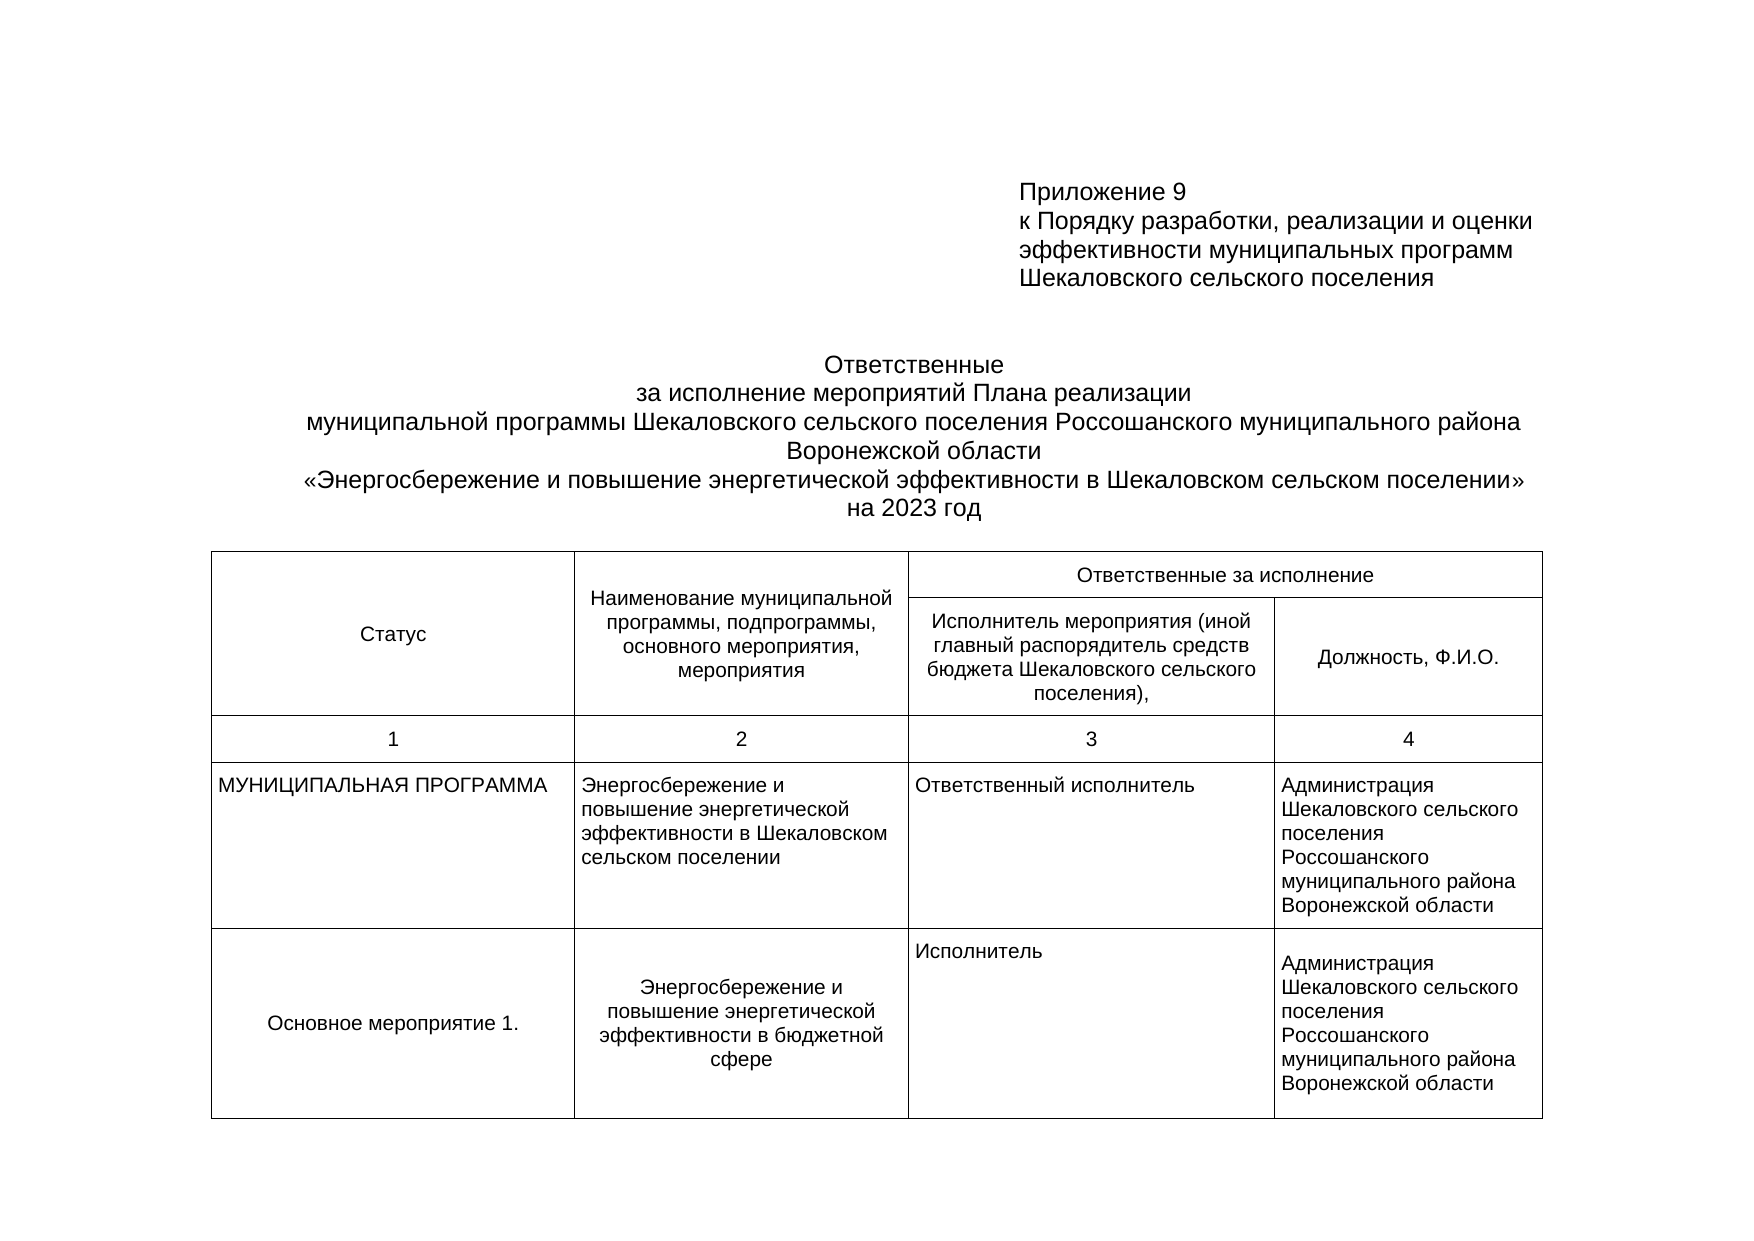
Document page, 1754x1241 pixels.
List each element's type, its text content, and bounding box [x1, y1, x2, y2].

table_cell 2 [575, 716, 908, 762]
table_cell Основное мероприятие 1. [212, 929, 574, 1118]
text Шекаловского сельского поселения [1019, 263, 1636, 292]
table_cell Энергосбережение и повышение энергетической эффективности в Шекаловском сельском поселении [575, 763, 908, 928]
text муниципальной программы Шекаловского сельского поселения Россошанского муниципального района [118, 407, 1636, 436]
text эффективности муниципальных программ [1019, 235, 1636, 263]
text на 2023 год [118, 493, 1636, 522]
text к Порядку разработки, реализации и оценки [1019, 206, 1636, 235]
text Приложение 9 [1019, 177, 1636, 206]
table_header Ответственные за исполнение [909, 552, 1542, 597]
table_cell Ответственный исполнитель [909, 763, 1274, 928]
table_cell 1 [212, 716, 574, 762]
text Ответственные [118, 350, 1636, 378]
table_cell Исполнитель [909, 929, 1274, 1118]
table_cell 3 [909, 716, 1274, 762]
table_header Наименование муниципальной программы, подпрограммы, основного мероприятия, мероприятия [575, 552, 908, 715]
table_cell Исполнитель мероприятия (иной главный распорядитель средств бюджета Шекаловского сельского поселения), [909, 598, 1274, 715]
table_header Статус [212, 552, 574, 715]
table_cell 4 [1275, 716, 1542, 762]
text «Энергосбережение и повышение энергетической эффективности в Шекаловском сельском поселении» [118, 465, 1636, 493]
table_cell МУНИЦИПАЛЬНАЯ ПРОГРАММА [212, 763, 574, 928]
table_cell Энергосбережение и повышение энергетической эффективности в бюджетной сфере [575, 929, 908, 1118]
text за исполнение мероприятий Плана реализации [118, 378, 1636, 407]
table_cell Администрация Шекаловского сельского поселения Россошанского муниципального района Воронежской области [1275, 763, 1542, 928]
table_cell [1275, 929, 1542, 1118]
text Воронежской области [118, 436, 1636, 465]
table_cell Должность, Ф.И.О. [1275, 598, 1542, 715]
